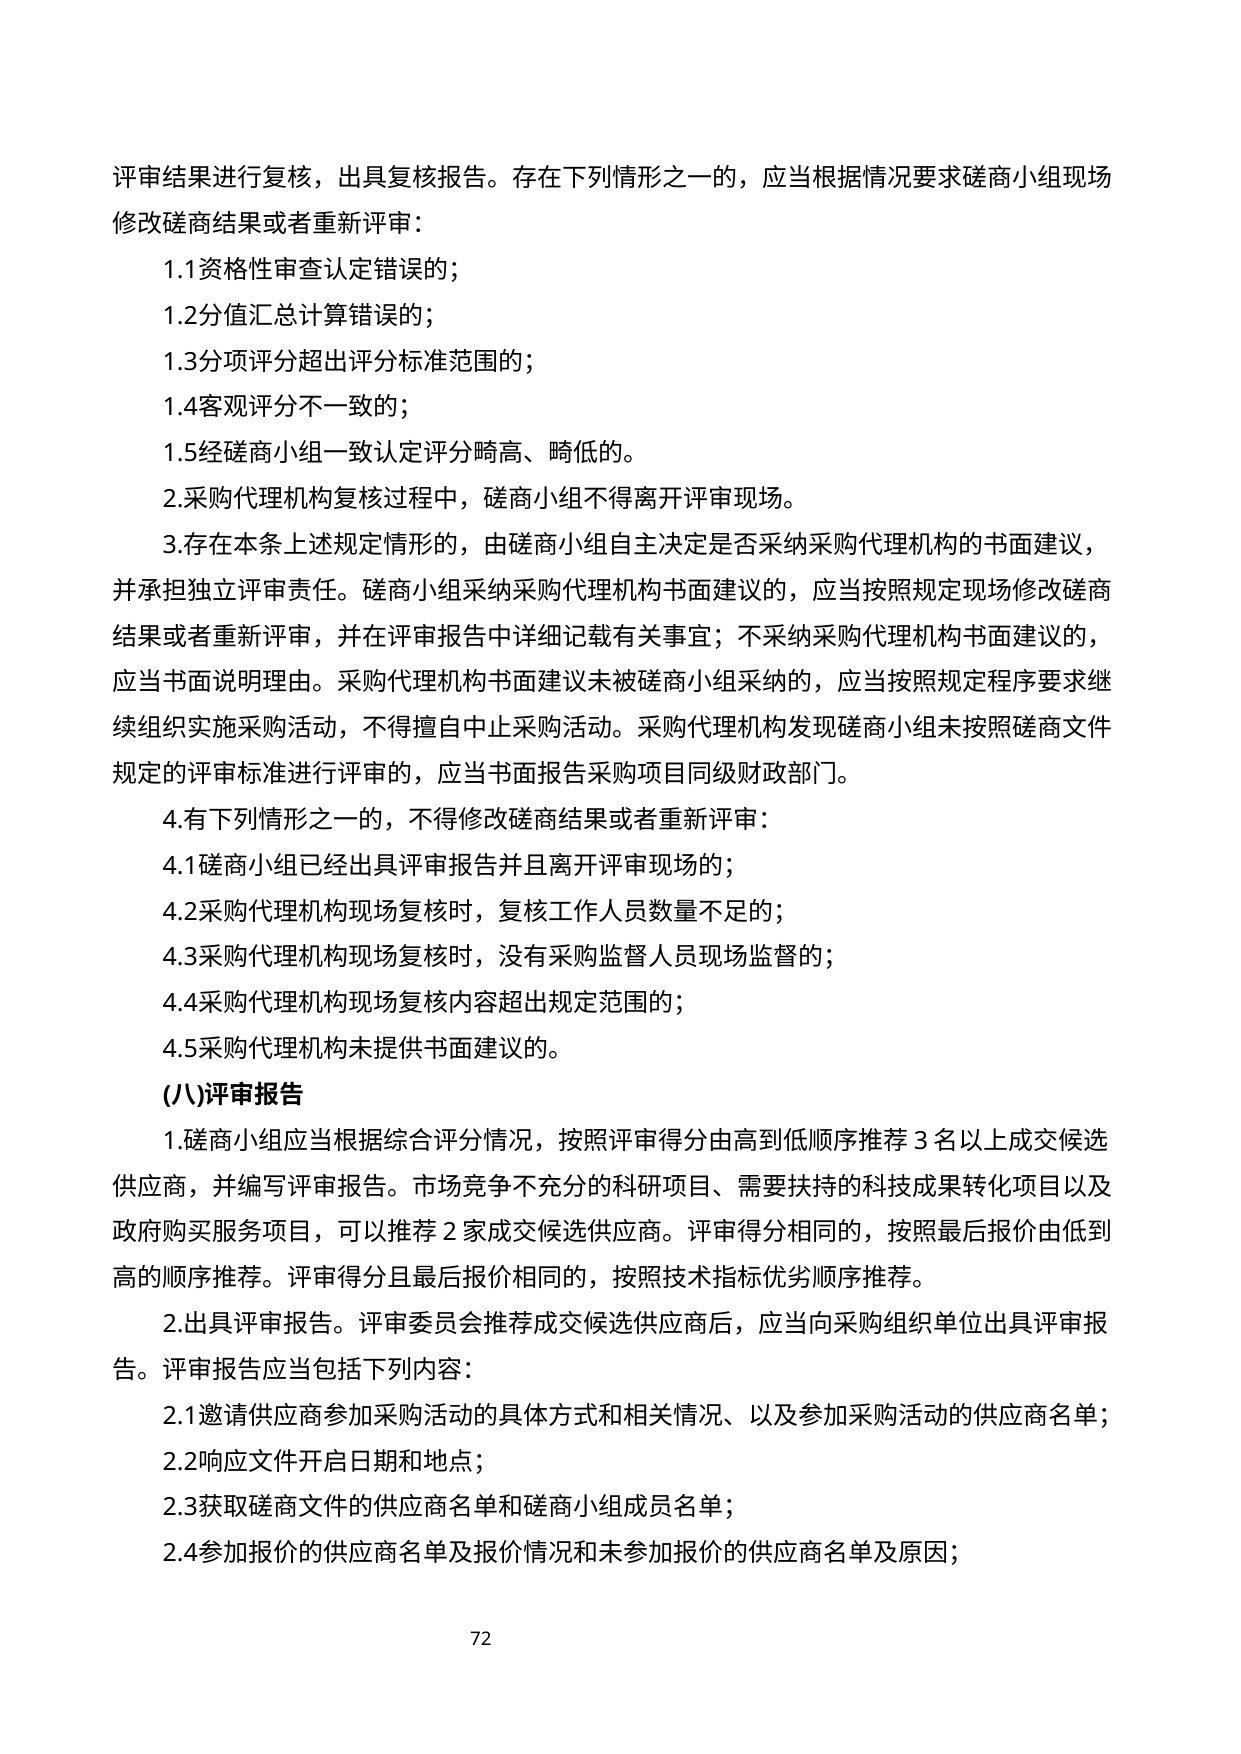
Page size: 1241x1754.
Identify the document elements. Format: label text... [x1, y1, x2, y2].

text 经磋商小组一致认定评分畸高、畸低的。 [112, 425, 1128, 471]
text 客观评分不一致的； [112, 379, 1128, 425]
text 采购代理机构现场复核内容超出规定范围的； [112, 975, 1128, 1021]
text 参加报价的供应商名单及报价情况和未参加报价的供应商名单及原因； [112, 1525, 1128, 1571]
text 磋商小组应当根据综合评分情况，按照评审得分由高到低顺序推荐3名以上成交候选供应商，并编写评审报告。市场竞争不充分的科研项目、需要扶持的科技成果转化项目以及政府购买服务项目，可以推荐2家成交候选供应商。评审得分相同的，按照最后报价由低到高的顺序推荐。评审得分且最后报价相同的，按照技术指标优劣顺序推荐。 [112, 1112, 1128, 1296]
text 采购代理机构未提供书面建议的。 [112, 1021, 1128, 1067]
text 响应文件开启日期和地点； [112, 1433, 1128, 1479]
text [112, 150, 1128, 242]
text 采购代理机构复核过程中，磋商小组不得离开评审现场。 [112, 471, 1128, 517]
text 磋商小组已经出具评审报告并且离开评审现场的； [112, 837, 1128, 883]
text 存在本条上述规定情形的，由磋商小组自主决定是否采纳采购代理机构的书面建议，并承担独立评审责任。磋商小组采纳采购代理机构书面建议的，应当按照规定现场修改磋商结果或者重新评审，并在评审报告中详细记载有关事宜；不采纳采购代理机构书面建议的，应当书面说明理由。采购代理机构书面建议未被磋商小组采纳的，应当按照规定程序要求继续组织实施采购活动，不得擅自中止采购活动。采购代理机构发现磋商小组未按照磋商文件规定的评审标准进行评审的，应当书面报告采购项目同级财政部门。 [112, 517, 1128, 792]
text 有下列情形之一的，不得修改磋商结果或者重新评审： [112, 792, 1128, 837]
text 出具评审报告。评审委员会推荐成交候选供应商后，应当向采购组织单位出具评审报告。评审报告应当包括下列内容： [112, 1296, 1128, 1387]
text 邀请供应商参加采购活动的具体方式和相关情况、以及参加采购活动的供应商名单； [112, 1387, 1128, 1433]
text 分值汇总计算错误的； [112, 287, 1128, 333]
text 采购代理机构现场复核时，复核工作人员数量不足的； [112, 883, 1128, 929]
text 分项评分超出评分标准范围的； [112, 333, 1128, 379]
text 采购代理机构现场复核时，没有采购监督人员现场监督的； [112, 929, 1128, 975]
text 评审报告 [112, 1067, 1128, 1112]
text 资格性审查认定错误的； [112, 242, 1128, 287]
text 获取磋商文件的供应商名单和磋商小组成员名单； [112, 1479, 1128, 1525]
